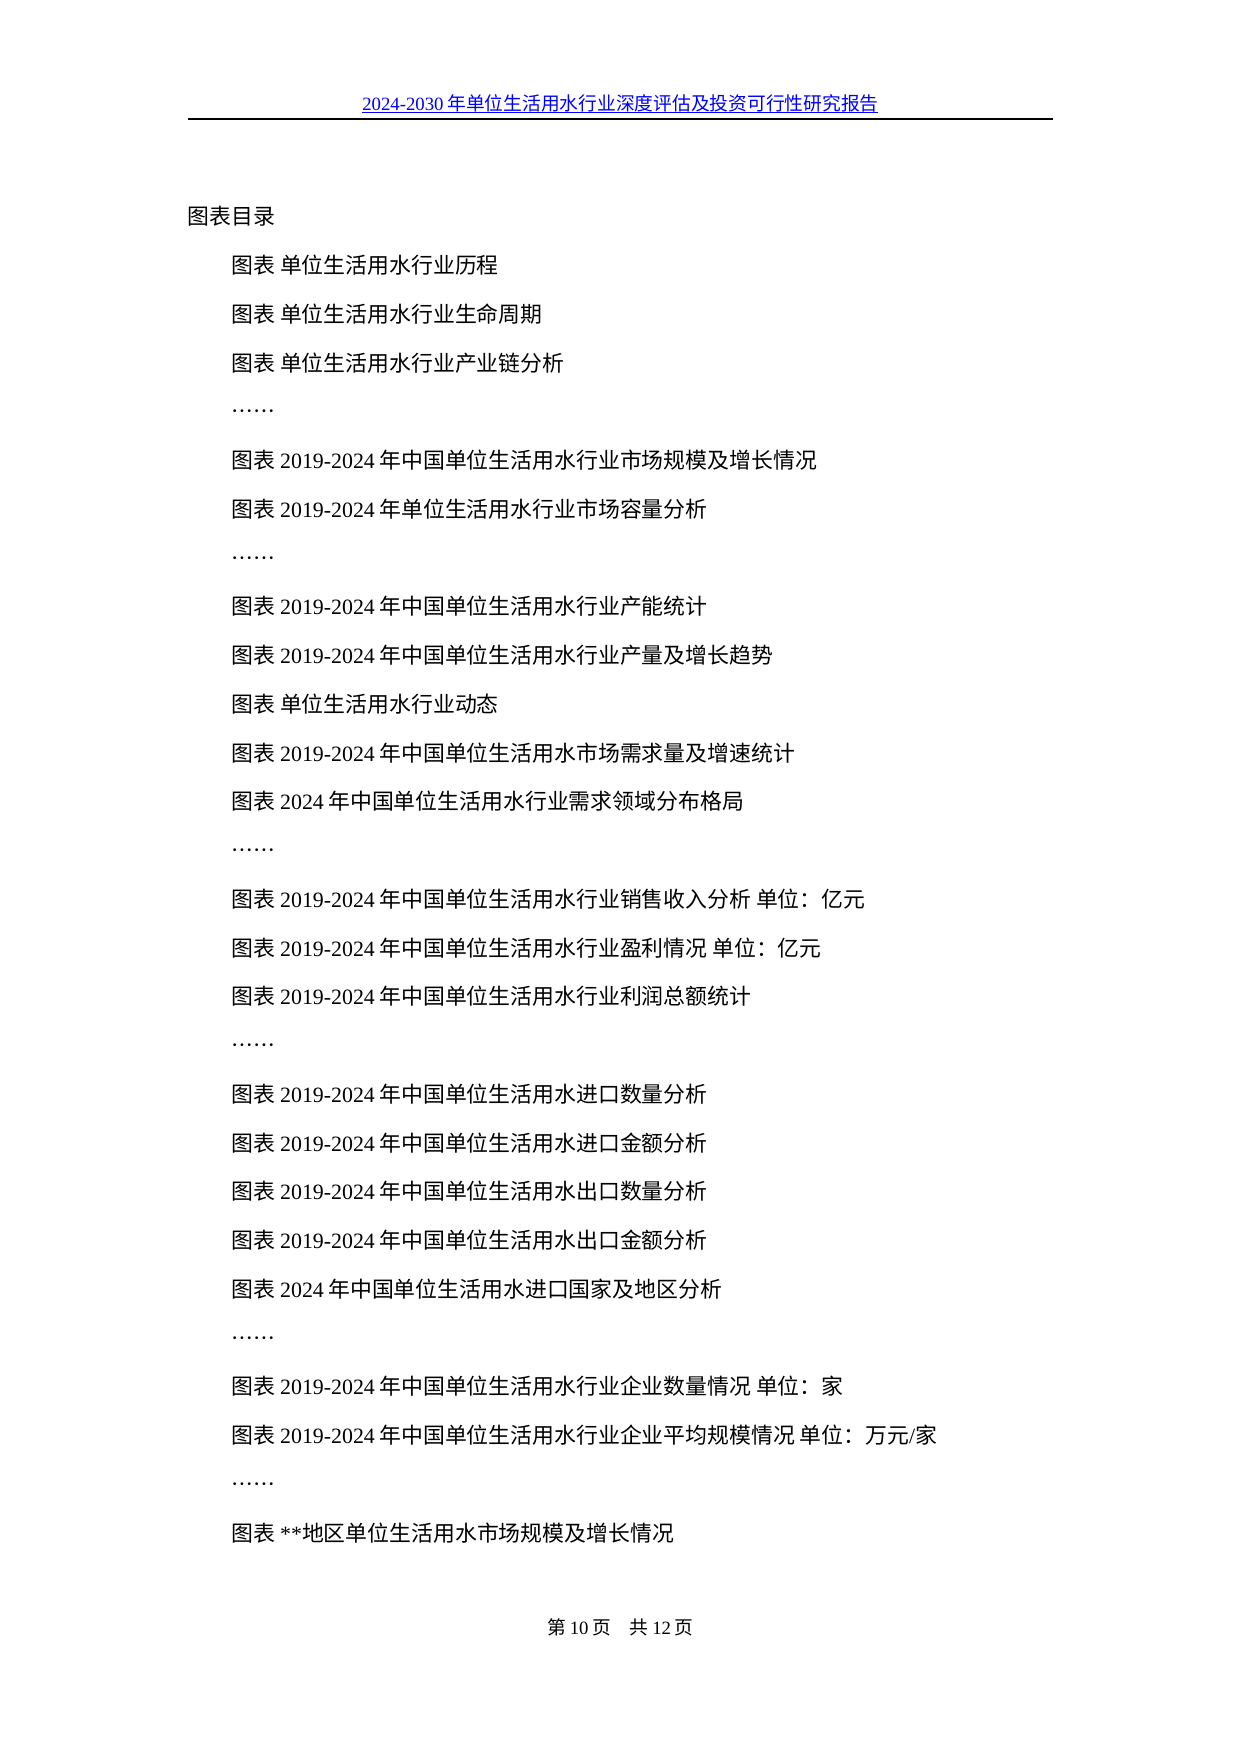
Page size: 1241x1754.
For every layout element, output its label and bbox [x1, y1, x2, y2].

text [187, 150, 1053, 1548]
